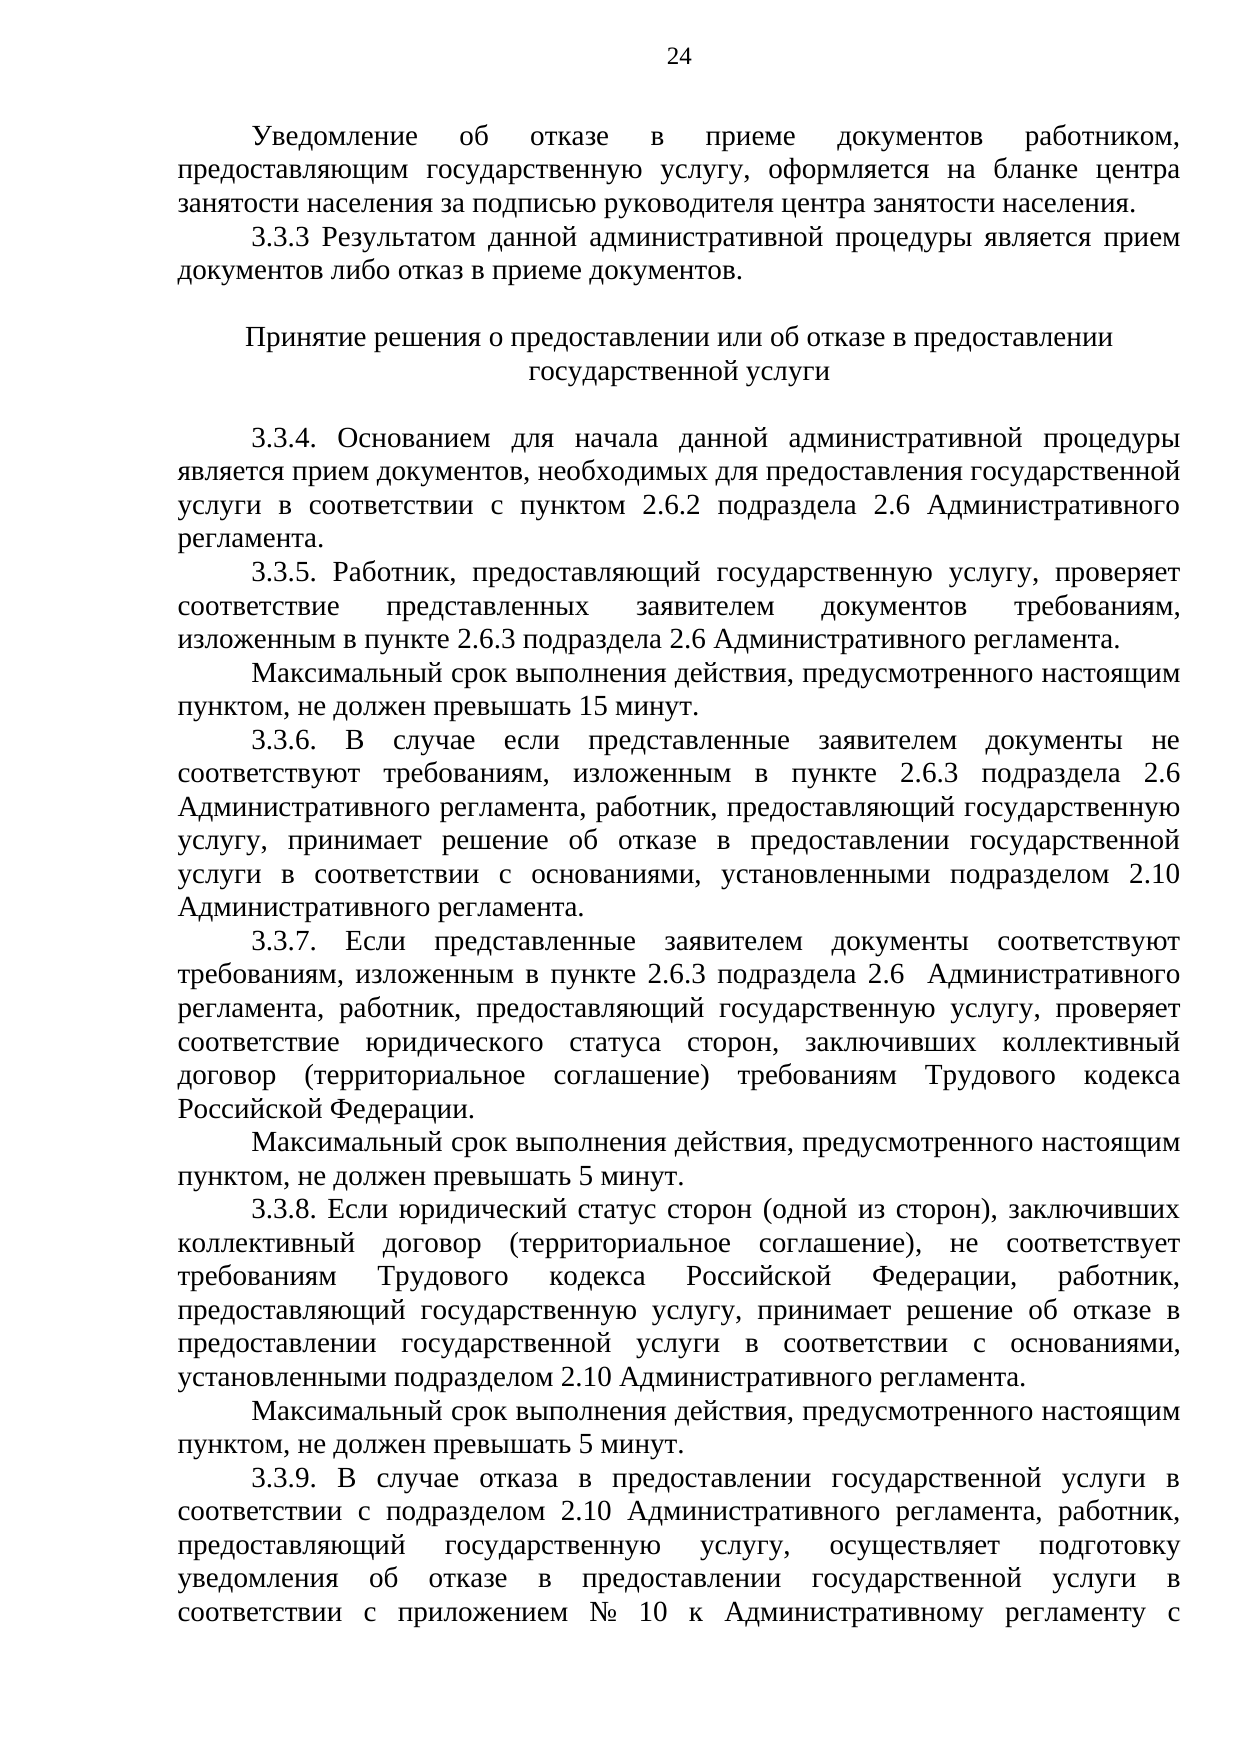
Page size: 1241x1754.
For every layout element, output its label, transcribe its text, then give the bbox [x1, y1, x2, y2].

text Принятие решения о предоставлении или об отказе в предоставлении [177, 319, 1181, 353]
text 3.3.7. Если представленные заявителем документы соответствуют требованиям, изложенным в пункте 2.6.3 подраздела 2.6 Административного регламента, работник, предоставляющий государственную услугу, проверяет соответствие юридического статуса сторон, заключивших коллективный договор (территориальное соглашение) требованиям Трудового кодекса Российской Федерации. [177, 923, 1181, 1124]
text 3.3.5. Работник, предоставляющий государственную услугу, проверяет соответствие представленных заявителем документов требованиям, изложенным в пункте 2.6.3 подраздела 2.6 Административного регламента. [177, 554, 1181, 655]
text 3.3.6. В случае если представленные заявителем документы не соответствуют требованиям, изложенным в пункте 2.6.3 подраздела 2.6 Административного регламента, работник, предоставляющий государственную услугу, принимает решение об отказе в предоставлении государственной услуги в соответствии с основаниями, установленными подразделом 2.10 Административного регламента. [177, 722, 1181, 923]
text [177, 1460, 1181, 1627]
text 3.3.3 Результатом данной административной процедуры является прием документов либо отказ в приеме документов. [177, 219, 1181, 286]
text 3.3.4. Основанием для начала данной административной процедуры является прием документов, необходимых для предоставления государственной услуги в соответствии с пунктом 2.6.2 подраздела 2.6 Административного регламента. [177, 420, 1181, 554]
text Максимальный срок выполнения действия, предусмотренного настоящим пунктом, не должен превышать 15 минут. [177, 655, 1181, 722]
text Уведомление об отказе в приеме документов работником, предоставляющим государственную услугу, оформляется на бланке центра занятости населения за подписью руководителя центра занятости населения. [177, 118, 1181, 219]
text Максимальный срок выполнения действия, предусмотренного настоящим пунктом, не должен превышать 5 минут. [177, 1393, 1181, 1460]
text 3.3.8. Если юридический статус сторон (одной из сторон), заключивших коллективный договор (территориальное соглашение), не соответствует требованиям Трудового кодекса Российской Федерации, работник, предоставляющий государственную услугу, принимает решение об отказе в предоставлении государственной услуги в соответствии с основаниями, установленными подразделом 2.10 Административного регламента. [177, 1191, 1181, 1393]
text Максимальный срок выполнения действия, предусмотренного настоящим пунктом, не должен превышать 5 минут. [177, 1124, 1181, 1191]
text государственной услуги [177, 353, 1181, 386]
